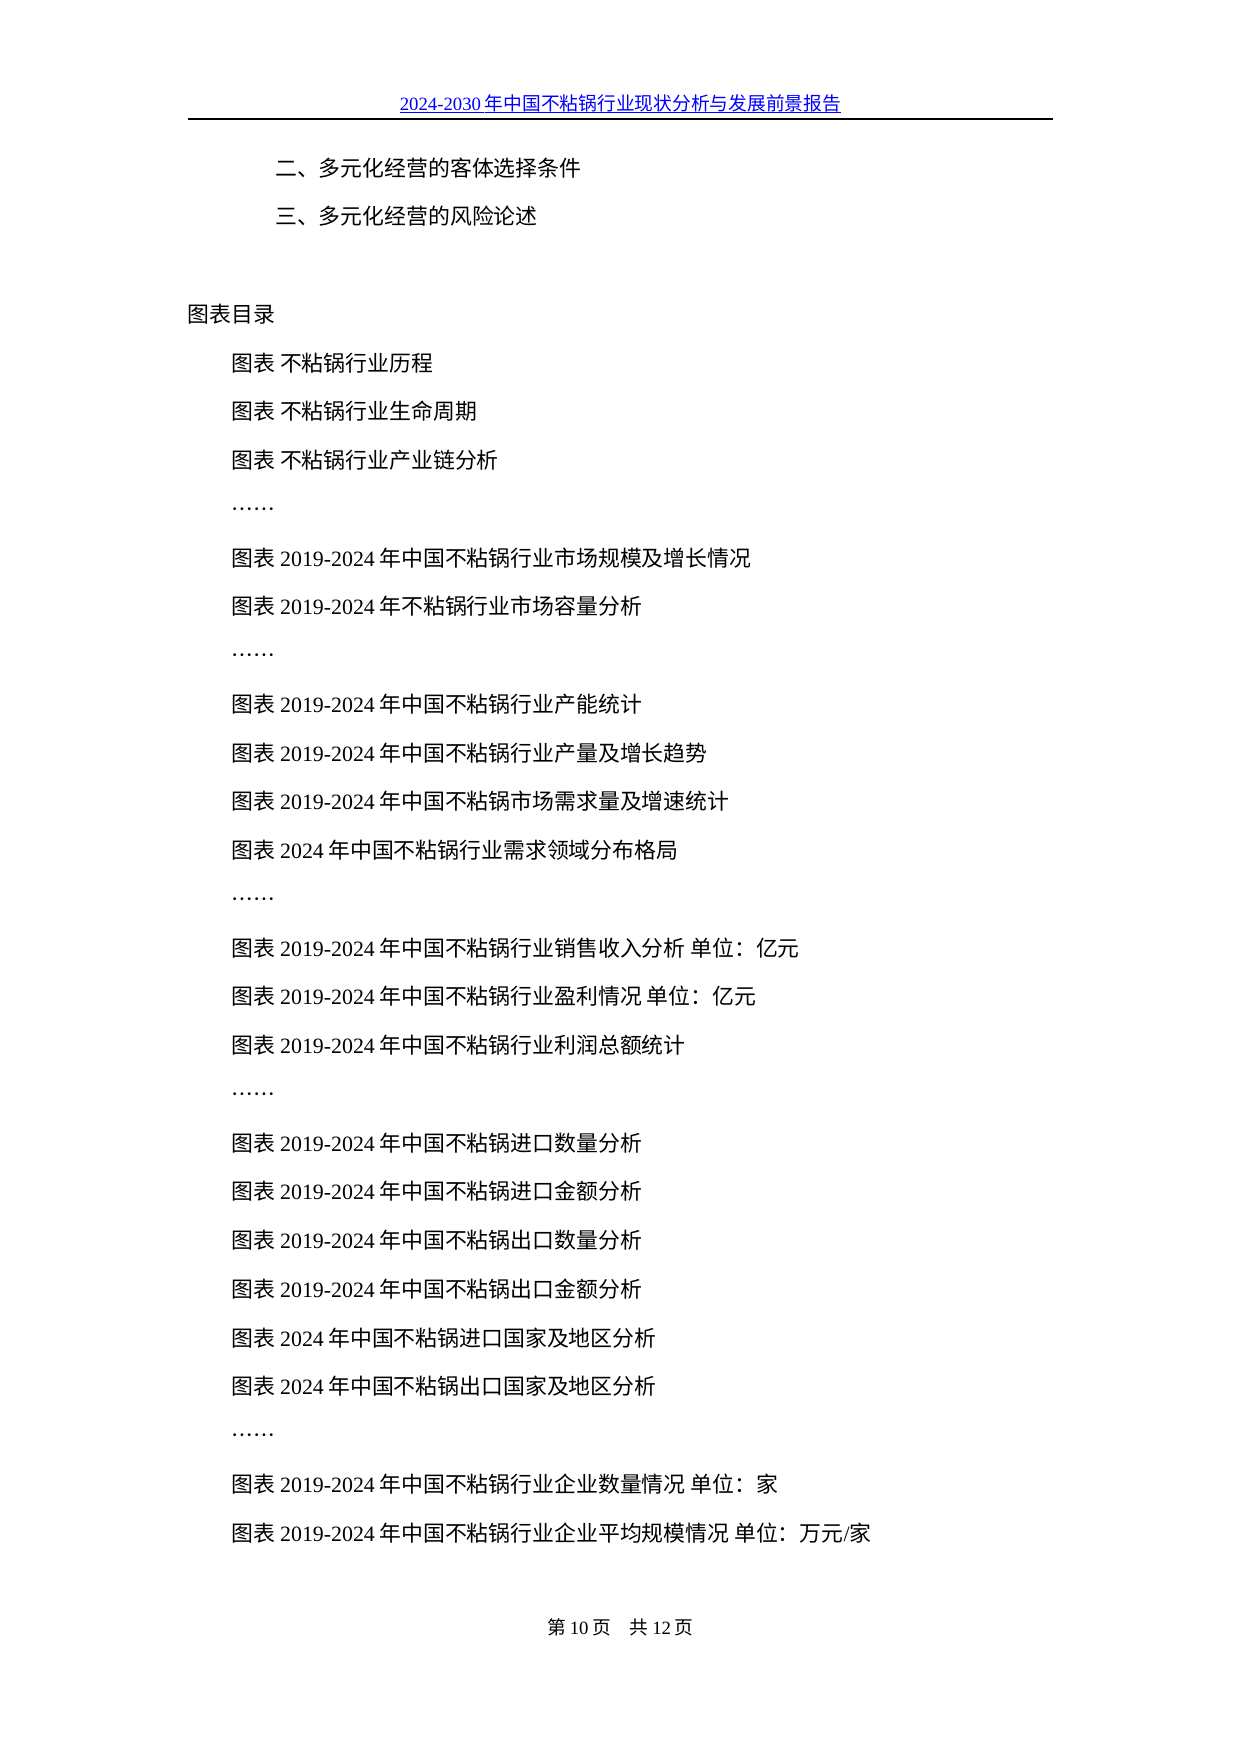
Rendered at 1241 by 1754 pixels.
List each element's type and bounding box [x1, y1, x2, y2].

text [187, 150, 1053, 1548]
